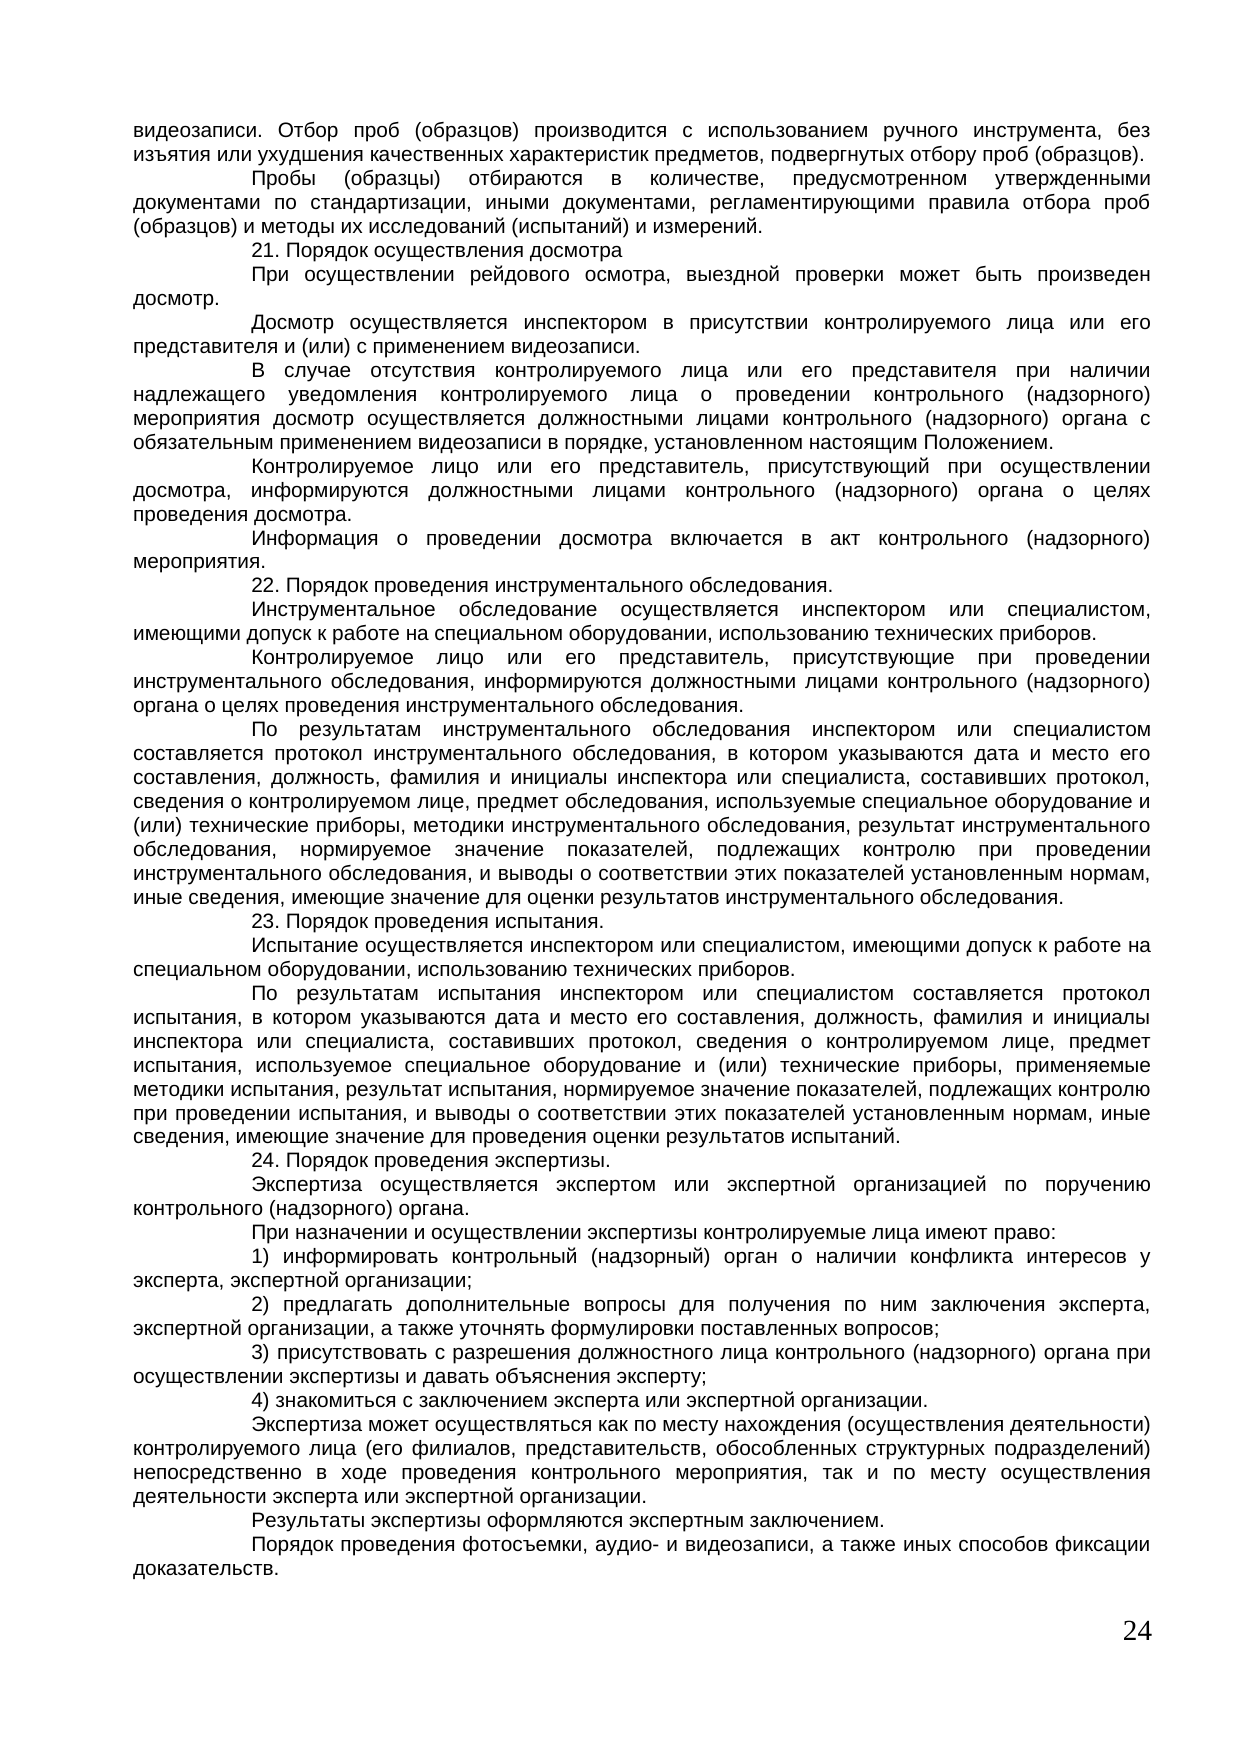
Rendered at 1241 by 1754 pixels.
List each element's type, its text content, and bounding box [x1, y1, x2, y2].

text 4) знакомиться с заключением эксперта или экспертной организации. [133, 1388, 1152, 1412]
text Контролируемое лицо или его представитель, присутствующие при проведении инструментального обследования, информируются должностными лицами контрольного (надзорного) органа о целях проведения инструментального обследования. [133, 645, 1152, 717]
text При назначении и осуществлении экспертизы контролируемые лица имеют право: [133, 1220, 1152, 1244]
text 22. Порядок проведения инструментального обследования. [133, 573, 1152, 597]
text В случае отсутствия контролируемого лица или его представителя при наличии надлежащего уведомления контролируемого лица о проведении контрольного (надзорного) мероприятия досмотр осуществляется должностными лицами контрольного (надзорного) органа с обязательным применением видеозаписи в порядке, установленном настоящим Положением. [133, 358, 1152, 453]
text 2) предлагать дополнительные вопросы для получения по ним заключения эксперта, экспертной организации, а также уточнять формулировки поставленных вопросов; [133, 1292, 1152, 1340]
text Досмотр осуществляется инспектором в присутствии контролируемого лица или его представителя и (или) с применением видеозаписи. [133, 310, 1152, 358]
text Испытание осуществляется инспектором или специалистом, имеющими допуск к работе на специальном оборудовании, использованию технических приборов. [133, 933, 1152, 981]
text Инструментальное обследование осуществляется инспектором или специалистом, имеющими допуск к работе на специальном оборудовании, использованию технических приборов. [133, 597, 1152, 645]
text Контролируемое лицо или его представитель, присутствующий при осуществлении досмотра, информируются должностными лицами контрольного (надзорного) органа о целях проведения досмотра. [133, 453, 1152, 525]
text Порядок проведения фотосъемки, аудио- и видеозаписи, а также иных способов фиксации доказательств. [133, 1532, 1152, 1579]
text 3) присутствовать с разрешения должностного лица контрольного (надзорного) органа при осуществлении экспертизы и давать объяснения эксперту; [133, 1340, 1152, 1388]
text 21. Порядок осуществления досмотра [133, 238, 1152, 262]
text При осуществлении рейдового осмотра, выездной проверки может быть произведен досмотр. [133, 262, 1152, 310]
text 1) информировать контрольный (надзорный) орган о наличии конфликта интересов у эксперта, экспертной организации; [133, 1244, 1152, 1292]
text Экспертиза может осуществляться как по месту нахождения (осуществления деятельности) контролируемого лица (его филиалов, представительств, обособленных структурных подразделений) непосредственно в ходе проведения контрольного мероприятия, так и по месту осуществления деятельности эксперта или экспертной организации. [133, 1412, 1152, 1508]
text По результатам испытания инспектором или специалистом составляется протокол испытания, в котором указываются дата и место его составления, должность, фамилия и инициалы инспектора или специалиста, составивших протокол, сведения о контролируемом лице, предмет испытания, используемое специальное оборудование и (или) технические приборы, применяемые методики испытания, результат испытания, нормируемое значение показателей, подлежащих контролю при проведении испытания, и выводы о соответствии этих показателей установленным нормам, иные сведения, имеющие значение для проведения оценки результатов испытаний. [133, 981, 1152, 1148]
text 24. Порядок проведения экспертизы. [133, 1148, 1152, 1172]
text Результаты экспертизы оформляются экспертным заключением. [133, 1508, 1152, 1532]
text Экспертиза осуществляется экспертом или экспертной организацией по поручению контрольного (надзорного) органа. [133, 1172, 1152, 1220]
text Информация о проведении досмотра включается в акт контрольного (надзорного) мероприятия. [133, 525, 1152, 573]
text По результатам инструментального обследования инспектором или специалистом составляется протокол инструментального обследования, в котором указываются дата и место его составления, должность, фамилия и инициалы инспектора или специалиста, составивших протокол, сведения о контролируемом лице, предмет обследования, используемые специальное оборудование и (или) технические приборы, методики инструментального обследования, результат инструментального обследования, нормируемое значение показателей, подлежащих контролю при проведении инструментального обследования, и выводы о соответствии этих показателей установленным нормам, иные сведения, имеющие значение для оценки результатов инструментального обследования. [133, 717, 1152, 909]
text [133, 118, 1152, 166]
text Пробы (образцы) отбираются в количестве, предусмотренном утвержденными документами по стандартизации, иными документами, регламентирующими правила отбора проб (образцов) и методы их исследований (испытаний) и измерений. [133, 166, 1152, 238]
text 23. Порядок проведения испытания. [133, 909, 1152, 933]
